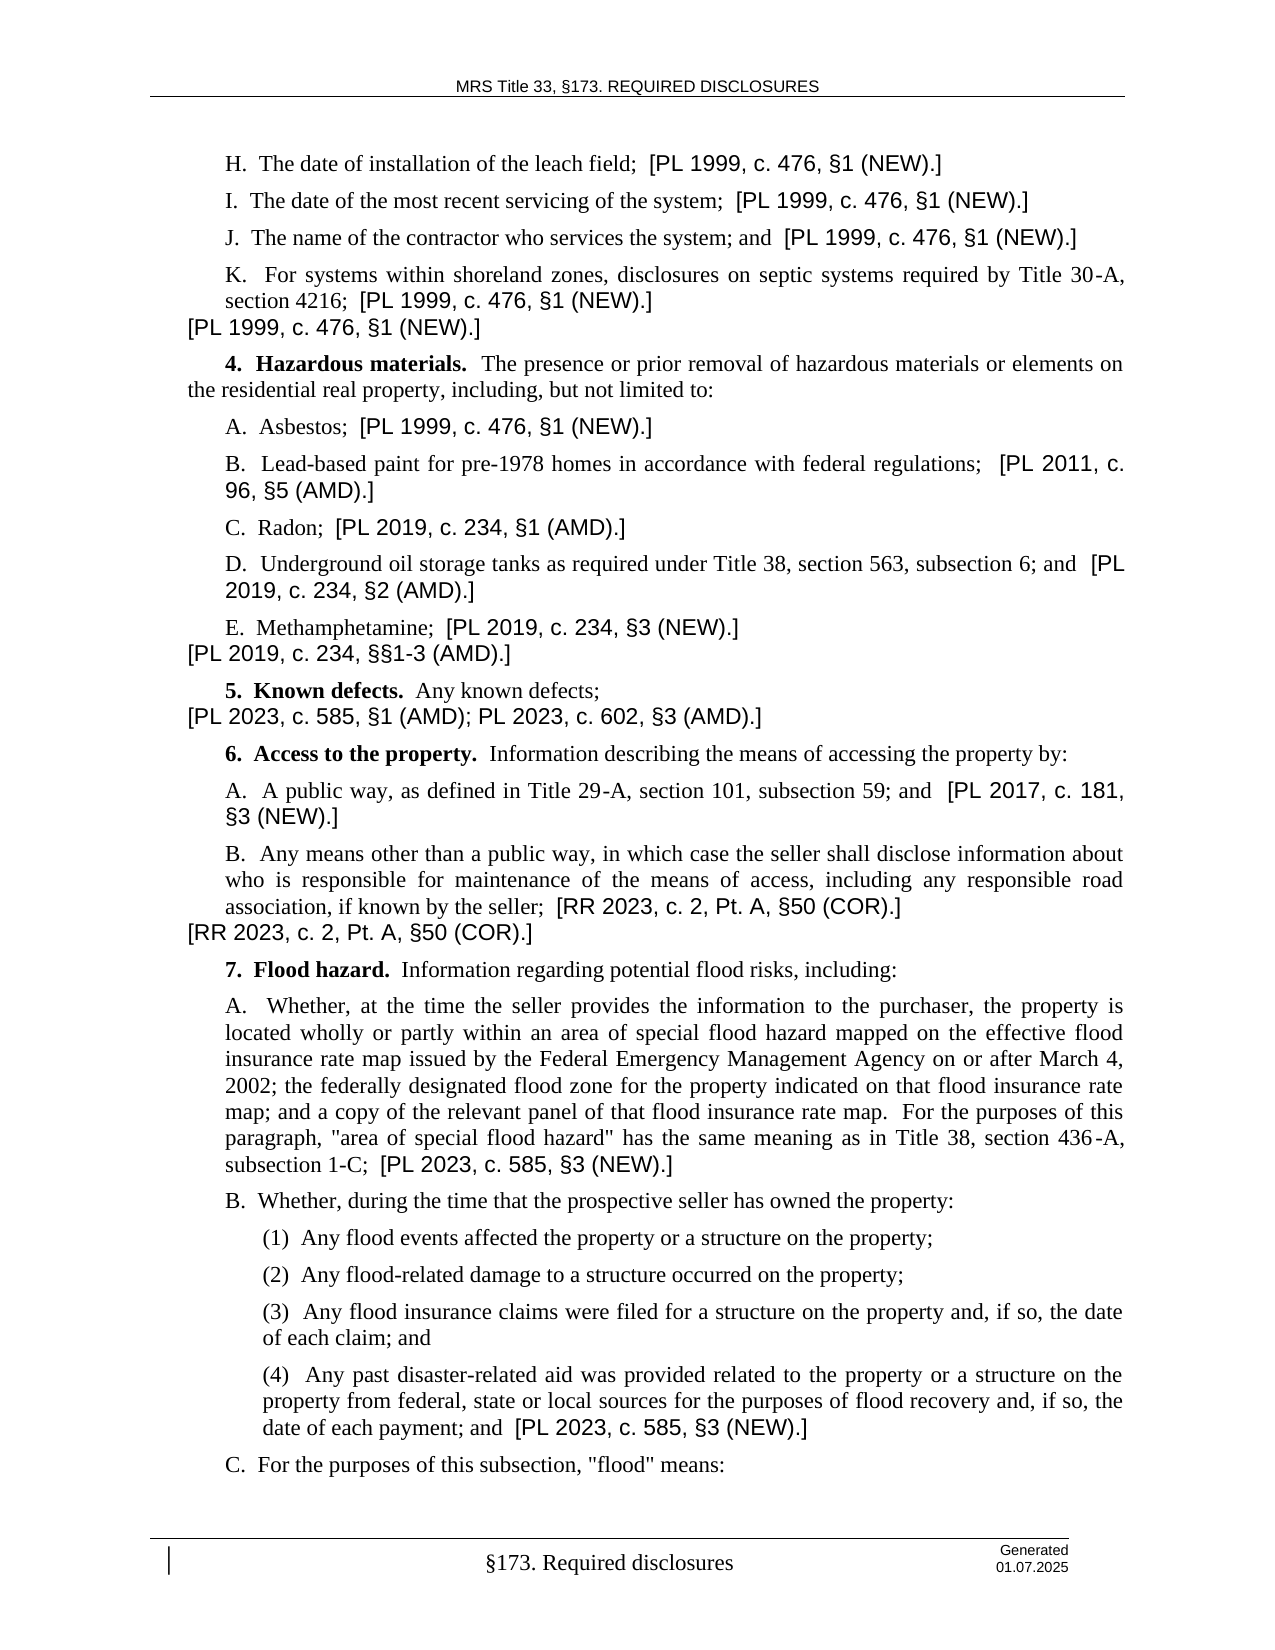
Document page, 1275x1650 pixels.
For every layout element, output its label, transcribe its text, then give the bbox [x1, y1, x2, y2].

text B. Any means other than a public way, in which case the seller shall disclose information about who is responsible for maintenance of the means of access, including any responsible road association, if known by the seller; [RR 2023, c. 2, Pt. A, §50 (COR).] [225, 840, 1125, 919]
text A. A public way, as defined in Title 29‑A, section 101, subsection 59; and [PL 2017, c. 181, §3 (NEW).] [225, 777, 1125, 829]
text 4. Hazardous materials. The presence or prior removal of hazardous materials or elements on the residential real property, including, but not limited to: [187, 350, 1125, 403]
text [PL 2019, c. 234, §§1-3 (AMD).] [187, 640, 1125, 666]
text (3) Any flood insurance claims were filed for a structure on the property and, if so, the date of each claim; and [262, 1298, 1125, 1351]
text (4) Any past disaster-related aid was provided related to the property or a structure on the property from federal, state or local sources for the purposes of flood recovery and, if so, the date of each payment; and [PL 2023, c. 585, §3 (NEW).] [262, 1361, 1125, 1440]
text 7. Flood hazard. Information regarding potential flood risks, including: [187, 956, 1125, 982]
text (1) Any flood events affected the property or a structure on the property; [262, 1224, 1125, 1251]
text A. Whether, at the time the seller provides the information to the purchaser, the property is located wholly or partly within an area of special flood hazard mapped on the effective flood insurance rate map issued by the Federal Emergency Management Agency on or after March 4, 2002; the federally designated flood zone for the property indicated on that flood insurance rate map; and a copy of the relevant panel of that flood insurance rate map. For the purposes of this paragraph, "area of special flood hazard" has the same meaning as in Title 38, section 436‑A, subsection 1‑C; [PL 2023, c. 585, §3 (NEW).] [225, 993, 1125, 1177]
text E. Methamphetamine; [PL 2019, c. 234, §3 (NEW).] [225, 613, 1125, 640]
text C. Radon; [PL 2019, c. 234, §1 (AMD).] [225, 513, 1125, 540]
text H. The date of installation of the leach field; [PL 1999, c. 476, §1 (NEW).] [225, 150, 1125, 176]
text B. Lead-based paint for pre-1978 homes in accordance with federal regulations; [PL 2011, c. 96, §5 (AMD).] [225, 450, 1125, 503]
text [PL 2023, c. 585, §1 (AMD); PL 2023, c. 602, §3 (AMD).] [187, 703, 1125, 729]
text 6. Access to the property. Information describing the means of accessing the property by: [187, 740, 1125, 766]
text (2) Any flood-related damage to a structure occurred on the property; [262, 1261, 1125, 1287]
text A. Asbestos; [PL 1999, c. 476, §1 (NEW).] [225, 413, 1125, 440]
text J. The name of the contractor who services the system; and [PL 1999, c. 476, §1 (NEW).] [225, 224, 1125, 250]
text D. Underground oil storage tanks as required under Title 38, section 563, subsection 6; and [PL 2019, c. 234, §2 (AMD).] [225, 550, 1125, 603]
text [PL 1999, c. 476, §1 (NEW).] [187, 313, 1125, 340]
text K. For systems within shoreland zones, disclosures on septic systems required by Title 30‑A, section 4216; [PL 1999, c. 476, §1 (NEW).] [225, 261, 1125, 313]
text B. Whether, during the time that the prospective seller has owned the property: [225, 1188, 1125, 1214]
text 5. Known defects. Any known defects; [187, 677, 1125, 703]
text I. The date of the most recent servicing of the system; [PL 1999, c. 476, §1 (NEW).] [225, 187, 1125, 213]
text C. For the purposes of this subsection, "flood" means: [225, 1451, 1125, 1477]
text [RR 2023, c. 2, Pt. A, §50 (COR).] [187, 919, 1125, 945]
